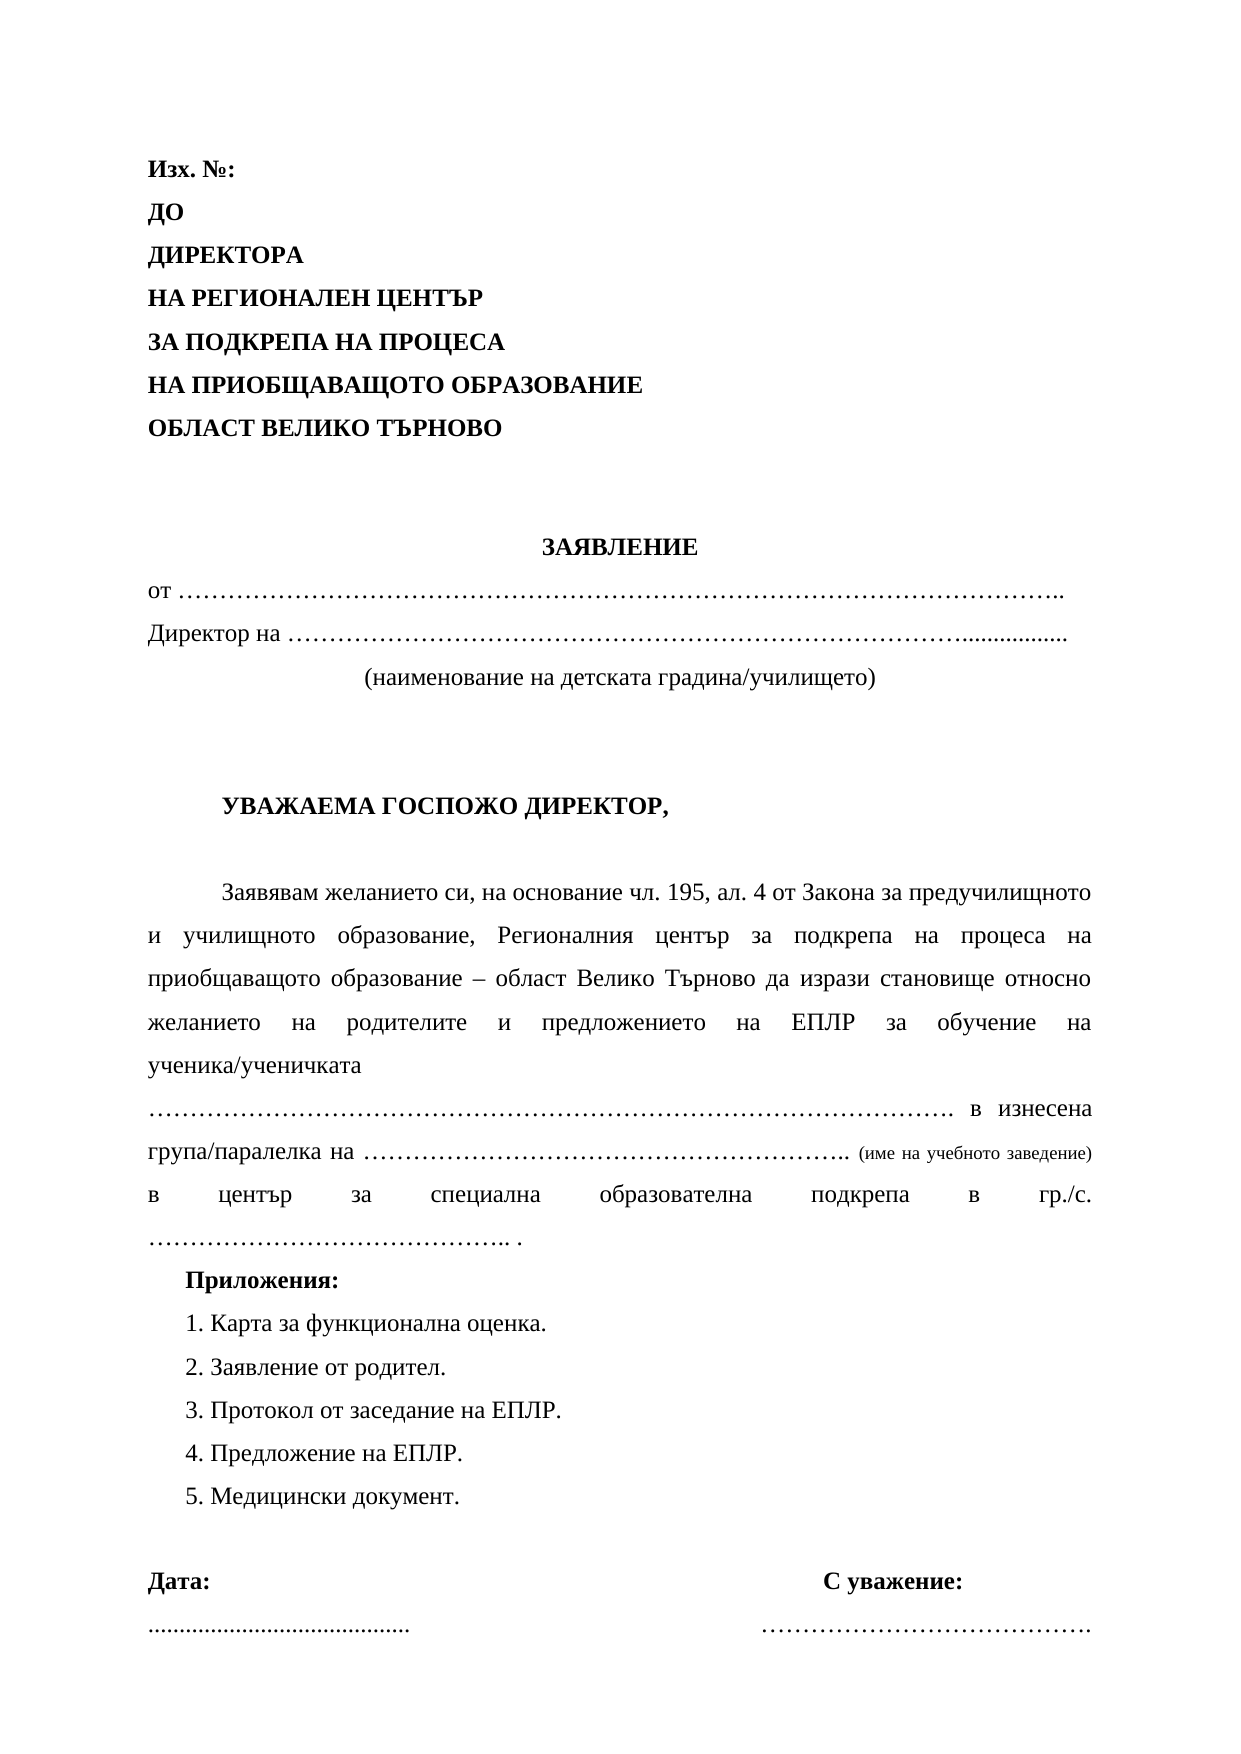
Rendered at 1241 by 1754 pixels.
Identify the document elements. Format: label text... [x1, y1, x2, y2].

text ЗА ПОДКРЕПА НА ПРОЦЕСА [148, 327, 1092, 355]
text Заявявам желанието си, на основание чл. 195, ал. 4 от Закона за предучилищното и училищното образование, Регионалния център за подкрепа на процеса на приобщаващото образование – област Велико Търново да изрази становище относно желанието на родителите и предложението на ЕПЛР за обучение на ученика/ученичката ……………………………………………………………………………………. в изнесена група/паралелка на ………………………………………………….. (име на учебното заведение) в център за специална образователна подкрепа в гр./с. …………………………………….. . [148, 877, 1092, 1251]
text ДИРЕКТОРА [148, 240, 1092, 269]
text ЗАЯВЛЕНИЕ [148, 532, 1092, 561]
text 4. Предложение на ЕПЛР. [148, 1438, 1092, 1467]
text ДО [148, 197, 1092, 226]
text (наименование на детската градина/училището) [148, 662, 1092, 690]
text 3. Протокол от заседание на ЕПЛР. [148, 1395, 1092, 1423]
text Изх. №: [148, 154, 1092, 183]
text Приложения: [148, 1265, 1092, 1294]
text ОБЛАСТ ВЕЛИКО ТЪРНОВО [148, 413, 1092, 442]
text 2. Заявление от родител. [148, 1352, 1092, 1380]
text НА РЕГИОНАЛЕН ЦЕНТЪР [148, 283, 1092, 312]
text Дата: С уважение: [148, 1566, 1092, 1595]
text 1. Карта за функционална оценка. [148, 1308, 1092, 1337]
text НА ПРИОБЩАВАЩОТО ОБРАЗОВАНИЕ [148, 370, 1092, 398]
text 5. Медицински документ. [148, 1481, 1092, 1510]
text УВАЖАЕМА ГОСПОЖО ДИРЕКТОР, [148, 791, 1092, 820]
text .......................................... …………………………………. [148, 1609, 1092, 1638]
text от …………………………………………………………………………………………….. [148, 575, 1092, 604]
text Директор на ………………………………………………………………………................. [148, 618, 1092, 647]
